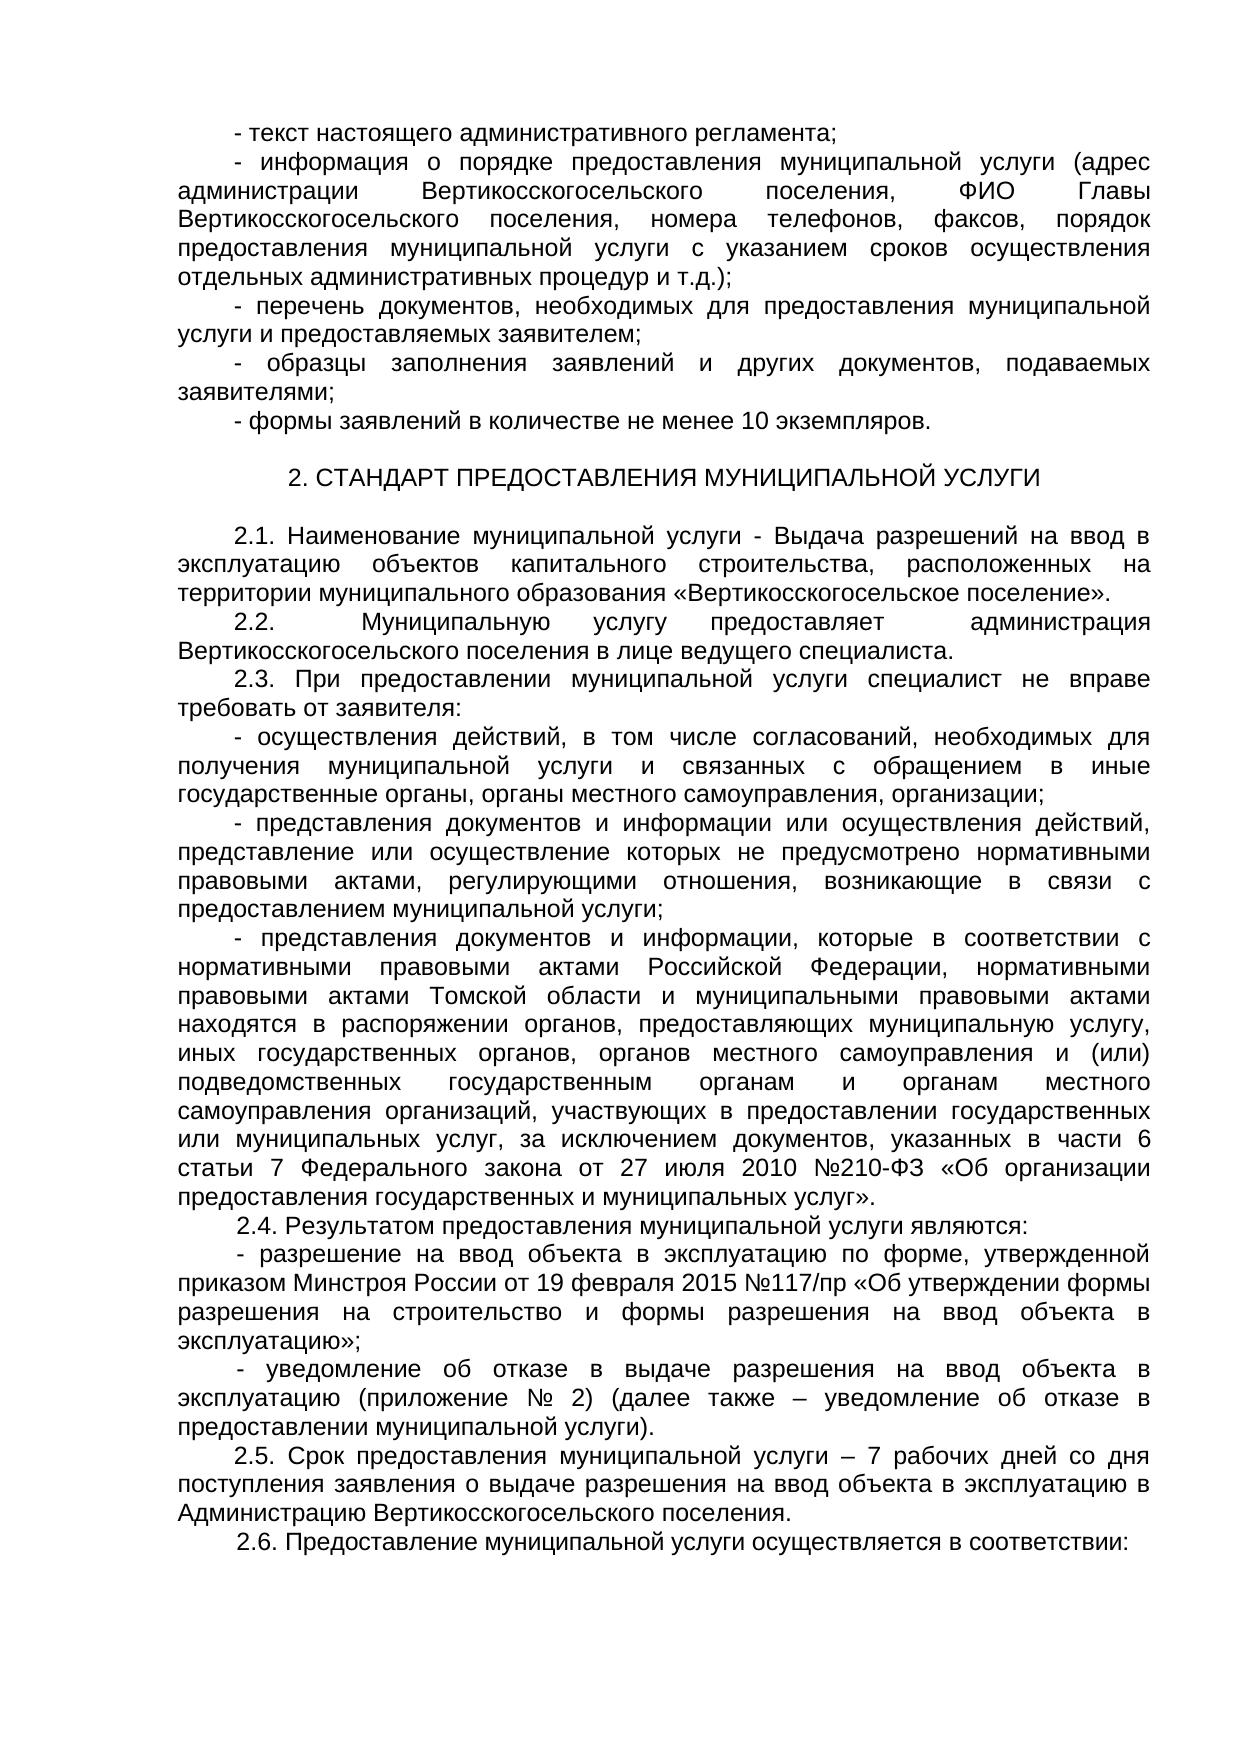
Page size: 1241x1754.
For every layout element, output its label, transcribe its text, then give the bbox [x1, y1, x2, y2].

text - формы заявлений в количестве не менее 10 экземпляров. [177, 406, 1152, 434]
text - перечень документов, необходимых для предоставления муниципальной услуги и предоставляемых заявителем; [177, 291, 1152, 348]
text - текст настоящего административного регламента; [177, 118, 1152, 147]
text 2.5. Срок предоставления муниципальной услуги – 7 рабочих дней со дня поступления заявления о выдаче разрешения на ввод объекта в эксплуатацию в Администрацию Вертикосскогосельского поселения. [177, 1441, 1152, 1527]
text 2.4. Результатом предоставления муниципальной услуги являются: [177, 1211, 1152, 1239]
text - разрешение на ввод объекта в эксплуатацию по форме, утвержденной приказом Минстроя России от 19 февраля 2015 №117/пр «Об утверждении формы разрешения на строительство и формы разрешения на ввод объекта в эксплуатацию»; [177, 1239, 1152, 1354]
text 2.6. Предоставление муниципальной услуги осуществляется в соответствии: [177, 1527, 1152, 1556]
text 2.3. При предоставлении муниципальной услуги специалист не вправе требовать от заявителя: [177, 664, 1152, 722]
text 2.1. Наименование муниципальной услуги - Выдача разрешений на ввод в эксплуатацию объектов капитального строительства, расположенных на территории муниципального образования «Вертикосскогосельское поселение». [177, 521, 1152, 607]
text - информация о порядке предоставления муниципальной услуги (адрес администрации Вертикосскогосельского поселения, ФИО Главы Вертикосскогосельского поселения, номера телефонов, факсов, порядок предоставления муниципальной услуги с указанием сроков осуществления отдельных административных процедур и т.д.); [177, 147, 1152, 291]
text 2.2. Муниципальную услугу предоставляет администрация Вертикосскогосельского поселения в лице ведущего специалиста. [177, 607, 1152, 664]
text 2. СТАНДАРТ ПРЕДОСТАВЛЕНИЯ МУНИЦИПАЛЬНОЙ УСЛУГИ [177, 463, 1152, 492]
text - осуществления действий, в том числе согласований, необходимых для получения муниципальной услуги и связанных с обращением в иные государственные органы, органы местного самоуправления, организации; [177, 722, 1152, 808]
text - уведомление об отказе в выдаче разрешения на ввод объекта в эксплуатацию (приложение № 2) (далее также – уведомление об отказе в предоставлении муниципальной услуги). [177, 1354, 1152, 1441]
text - образцы заполнения заявлений и других документов, подаваемых заявителями; [177, 348, 1152, 406]
text - представления документов и информации, которые в соответствии с нормативными правовыми актами Российской Федерации, нормативными правовыми актами Томской области и муниципальными правовыми актами находятся в распоряжении органов, предоставляющих муниципальную услугу, иных государственных органов, органов местного самоуправления и (или) подведомственных государственным органам и органам местного самоуправления организаций, участвующих в предоставлении государственных или муниципальных услуг, за исключением документов, указанных в части 6 статьи 7 Федерального закона от 27 июля 2010 №210-ФЗ «Об организации предоставления государственных и муниципальных услуг». [177, 923, 1152, 1211]
text - представления документов и информации или осуществления действий, представление или осуществление которых не предусмотрено нормативными правовыми актами, регулирующими отношения, возникающие в связи с предоставлением муниципальной услуги; [177, 808, 1152, 923]
